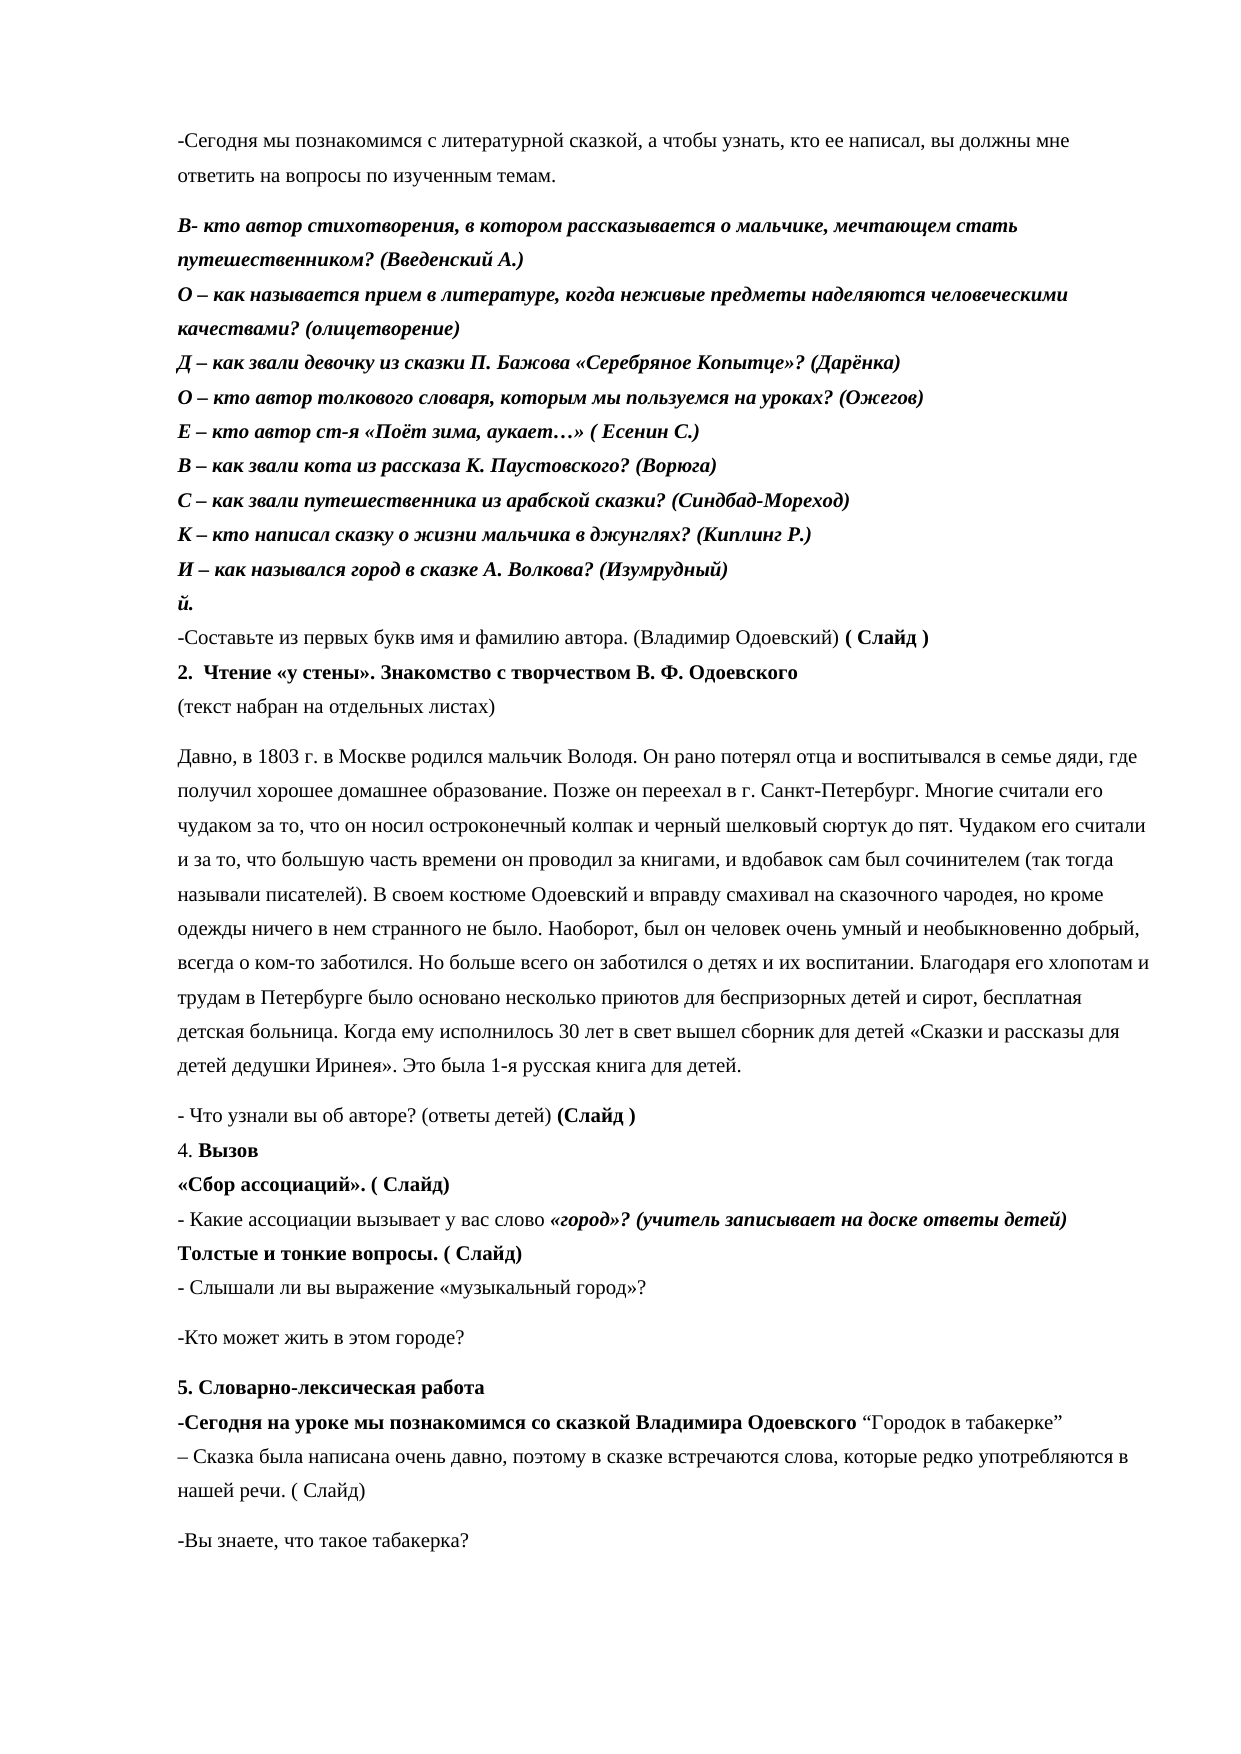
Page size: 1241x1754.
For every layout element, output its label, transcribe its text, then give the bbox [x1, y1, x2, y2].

text – Сказка была написана очень давно, поэтому в сказке встречаются слова, которые редко употребляются в нашей речи. ( Слайд) [177, 1434, 1152, 1502]
text С – как звали путешественника из арабской сказки? (Синдбад-Мореход) [177, 477, 1152, 512]
text Толстые и тонкие вопросы. ( Слайд) [177, 1231, 1152, 1265]
text Давно, в 1803 г. в Москве родился мальчик Володя. Он рано потерял отца и воспитывался в семье дяди, где получил хорошее домашнее образование. Позже он переехал в г. Санкт-Петербург. Многие считали его чудаком за то, что он носил остроконечный колпак и черный шелковый сюртук до пят. Чудаком его считали и за то, что большую часть времени он проводил за книгами, и вдобавок сам был сочинителем (так тогда называли писателей). В своем костюме Одоевский и вправду смахивал на сказочного чародея, но кроме одежды ничего в нем странного не было. Наоборот, был он человек очень умный и необыкновенно добрый, всегда о ком-то заботился. Но больше всего он заботился о детях и их воспитании. Благодаря его хлопотам и трудам в Петербурге было основано несколько приютов для беспризорных детей и сирот, бесплатная детская больница. Когда ему исполнилось 30 лет в свет вышел сборник для детей «Сказки и рассказы для детей дедушки Иринея». Это была 1-я русская книга для детей. [177, 734, 1152, 1077]
text В – как звали кота из рассказа К. Паустовского? (Ворюга) [177, 443, 1152, 477]
text - Что узнали вы об авторе? (ответы детей) (Слайд ) [177, 1093, 1152, 1127]
text -Сегодня мы познакомимся с литературной сказкой, а чтобы узнать, кто ее написал, вы должны мне ответить на вопросы по изученным темам. [177, 118, 1152, 187]
text -Вы знаете, что такое табакерка? [177, 1518, 1152, 1552]
text -Составьте из первых букв имя и фамилию автора. (Владимир Одоевский) ( Слайд ) [177, 615, 1152, 649]
text (текст набран на отдельных листах) [177, 684, 1152, 718]
text Д – как звали девочку из сказки П. Бажова «Серебряное Копытце»? (Дарёнка) [177, 340, 1152, 374]
text И – как назывался город в сказке А. Волкова? (Изумрудный) [177, 546, 1152, 581]
text В- кто автор стихотворения, в котором рассказывается о мальчике, мечтающем стать путешественником? (Введенский А.) [177, 202, 1152, 271]
text - Слышали ли вы выражение «музыкальный город»? [177, 1265, 1152, 1299]
text -Кто может жить в этом городе? [177, 1315, 1152, 1349]
text 5. Словарно-лексическая работа [177, 1365, 1152, 1399]
text -Сегодня на уроке мы познакомимся со сказкой Владимира Одоевского “Городок в табакерке” [177, 1399, 1152, 1434]
text О – как называется прием в литературе, когда неживые предметы наделяются человеческими качествами? (олицетворение) [177, 271, 1152, 340]
text 4. Вызов [177, 1127, 1152, 1162]
text Е – кто автор ст-я «Поёт зима, аукает…» ( Есенин С.) [177, 409, 1152, 443]
text 2. Чтение «у стены». Знакомство с творчеством В. Ф. Одоевского [177, 649, 1152, 684]
text К – кто написал сказку о жизни мальчика в джунглях? (Киплинг Р.) [177, 512, 1152, 546]
text О – кто автор толкового словаря, которым мы пользуемся на уроках? (Ожегов) [177, 374, 1152, 409]
text «Сбор ассоциаций». ( Слайд) [177, 1162, 1152, 1196]
text й. [177, 581, 1152, 615]
text - Какие ассоциации вызывает у вас слово «город»? (учитель записывает на доске ответы детей) [177, 1196, 1152, 1231]
